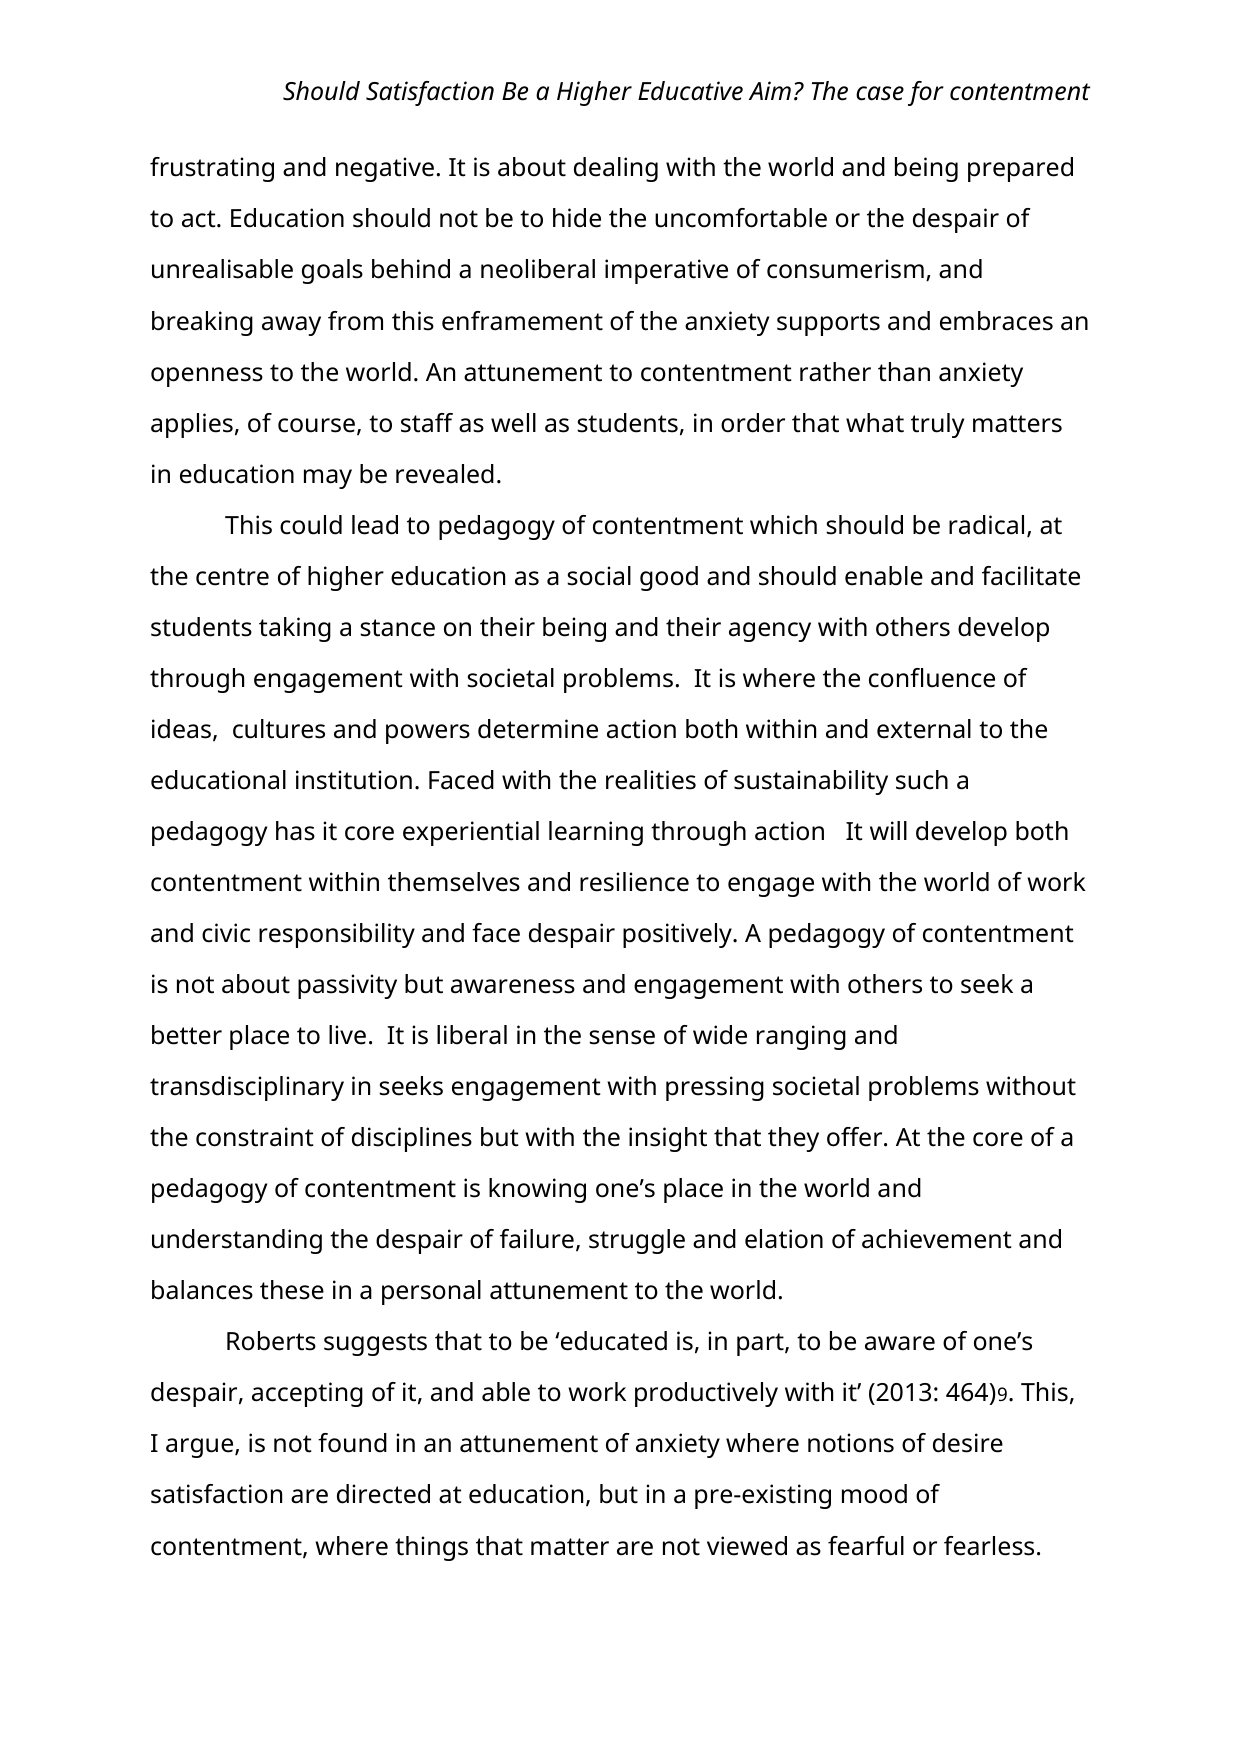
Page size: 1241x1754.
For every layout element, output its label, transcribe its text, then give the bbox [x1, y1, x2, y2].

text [150, 1324, 1090, 1562]
text This could lead to pedagogy of contentment which should be radical, at the centre of higher education as a social good and should enable and facilitate students taking a stance on their being and their agency with others develop through engagement with societal problems. It is where the confluence of ideas, cultures and powers determine action both within and external to the educational institution. Faced with the realities of sustainability such a pedagogy has it core experiential learning through action It will develop both contentment within themselves and resilience to engage with the world of work and civic responsibility and face despair positively. A pedagogy of contentment is not about passivity but awareness and engagement with others to seek a better place to live. It is liberal in the sense of wide ranging and transdisciplinary in seeks engagement with pressing societal problems without the constraint of disciplines but with the insight that they offer. At the core of a pedagogy of contentment is knowing one’s place in the world and understanding the despair of failure, struggle and elation of achievement and balances these in a personal attunement to the world. [150, 507, 1090, 1307]
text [150, 150, 1090, 490]
